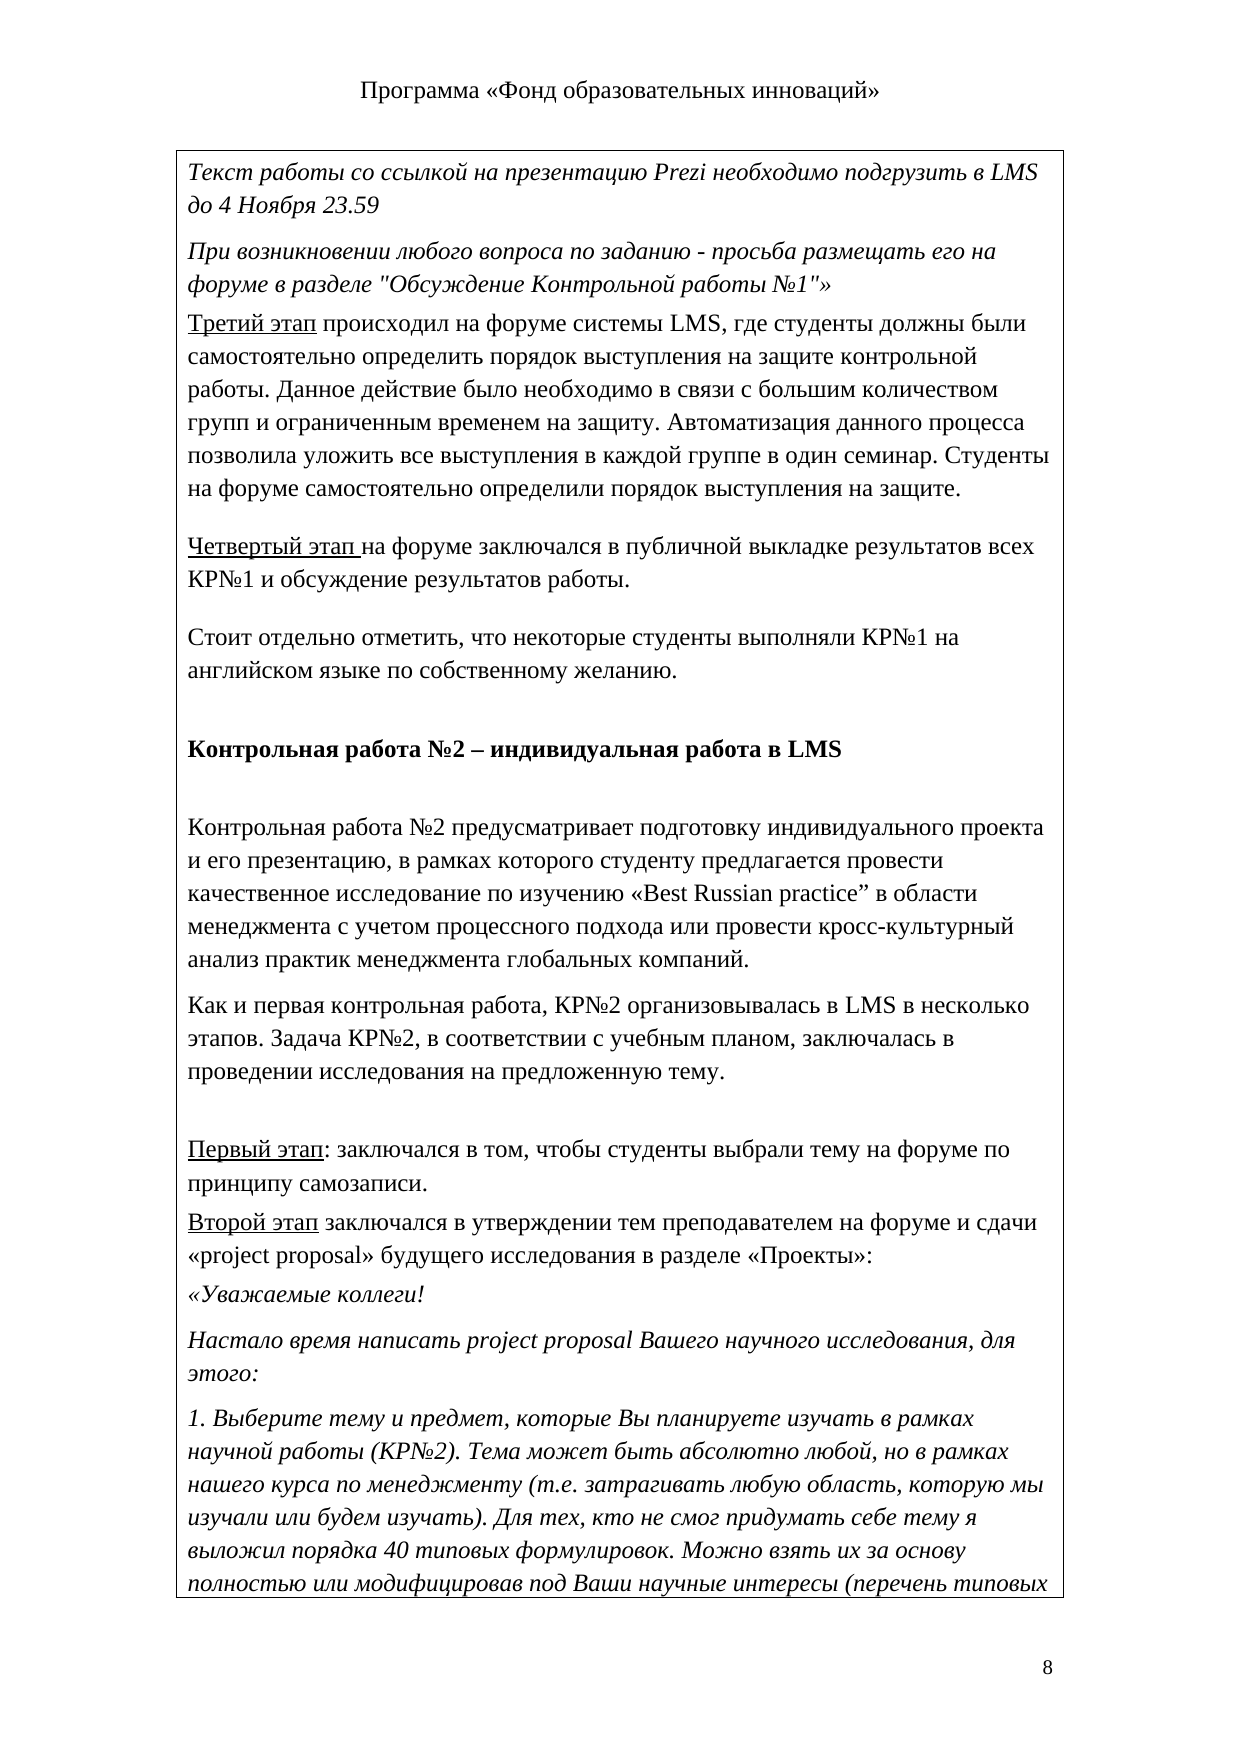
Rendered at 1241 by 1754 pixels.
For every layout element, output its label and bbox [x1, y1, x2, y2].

table_header [177, 151, 1063, 1597]
